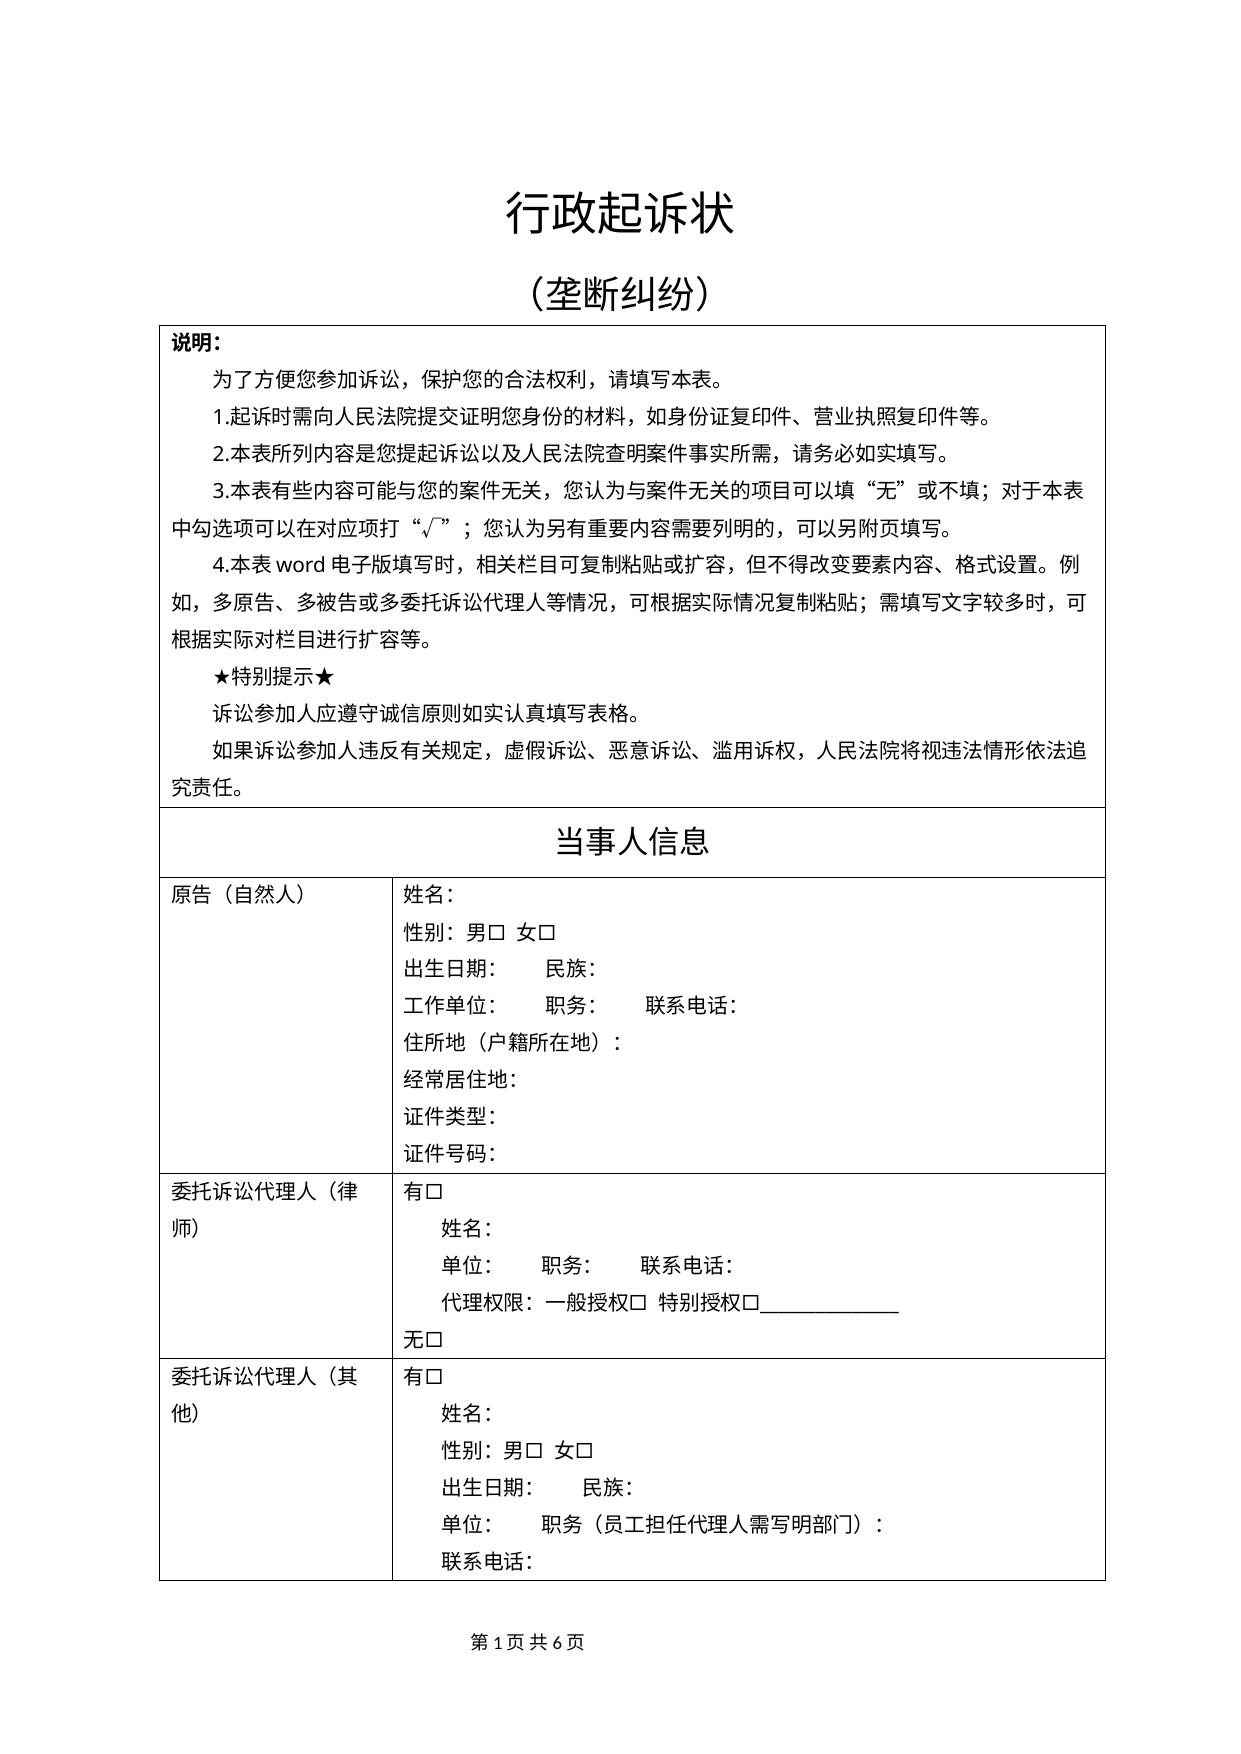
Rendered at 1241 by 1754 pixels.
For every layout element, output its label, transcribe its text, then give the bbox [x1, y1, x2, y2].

table_header 说明： 为了方便您参加诉讼，保护您的合法权利，请填写本表。 1.起诉时需向人民法院提交证明您身份的材料，如身份证复印件、营业执照复印件等。 2.本表所列内容是您提起诉讼以及人民法院查明案件事实所需，请务必如实填写。 3.本表有些内容可能与您的案件无关，您认为与案件无关的项目可以填“无”或不填；对于本表中勾选项可以在对应项打“√”；您认为另有重要内容需要列明的，可以另附页填写。 4.本表word电子版填写时，相关栏目可复制粘贴或扩容，但不得改变要素内容、格式设置。例如，多原告、多被告或多委托诉讼代理人等情况，可根据实际情况复制粘贴；需填写文字较多时，可根据实际对栏目进行扩容等。 ★特别提示★ 诉讼参加人应遵守诚信原则如实认真填写表格。 如果诉讼参加人违反有关规定，虚假诉讼、恶意诉讼、滥用诉权，人民法院将视违法情形依法追究责任。 [160, 326, 1105, 807]
table_cell 委托诉讼代理人（律师） [160, 1174, 392, 1358]
text （垄断纠纷） [148, 259, 1092, 324]
table_cell 原告（自然人） [160, 878, 392, 1173]
table_cell 有 姓名： 单位： 职务： 联系电话： 代理权限：一般授权 特别授权_______________ 无 [393, 1174, 1105, 1358]
text 行政起诉状 [148, 162, 1092, 259]
table_cell 姓名： 性别：男 女 出生日期： 民族： 工作单位： 职务： 联系电话： 住所地（户籍所在地）： 经常居住地： 证件类型： 证件号码： [393, 878, 1105, 1173]
table_cell 当事人信息 [160, 808, 1105, 877]
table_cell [393, 1359, 1105, 1580]
table_cell 委托诉讼代理人（其他） [160, 1359, 392, 1580]
